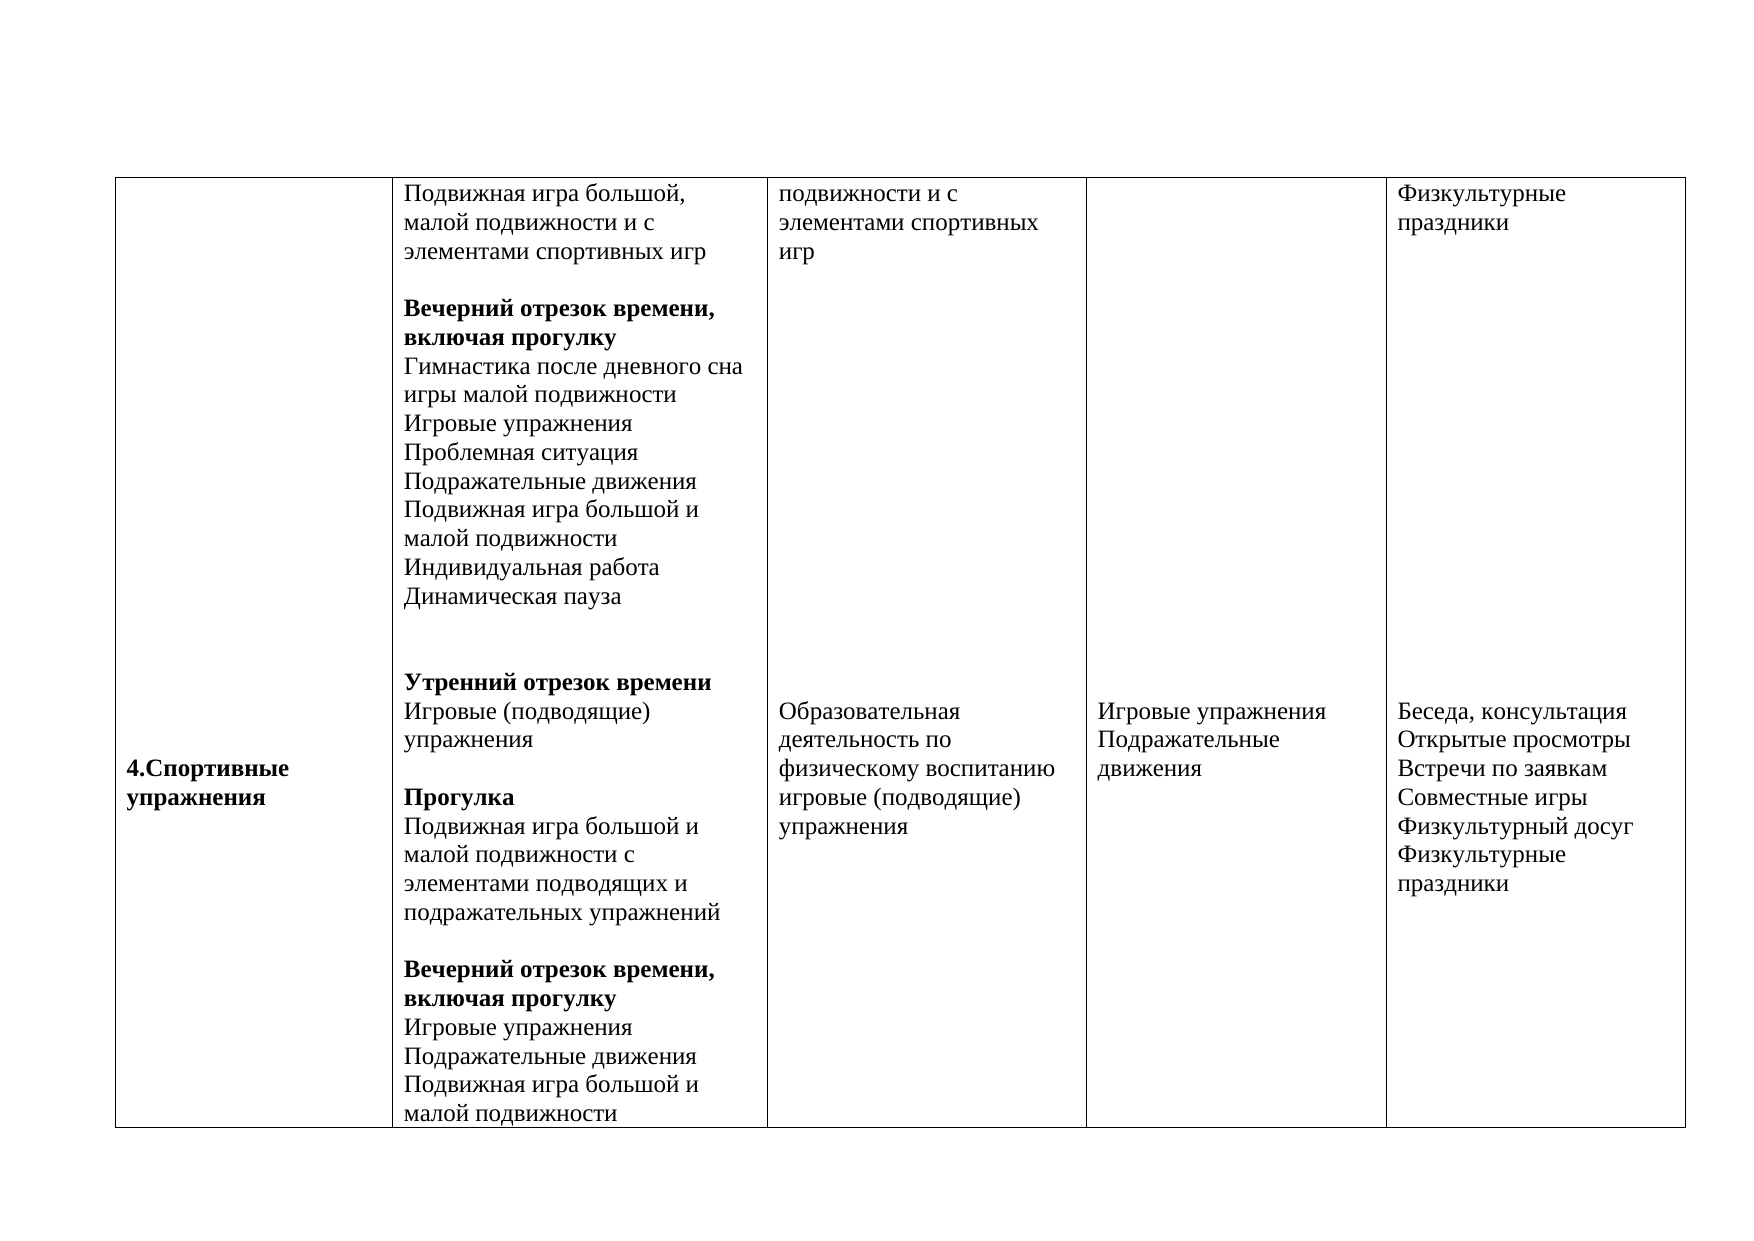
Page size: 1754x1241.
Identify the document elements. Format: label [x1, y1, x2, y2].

table_cell [1387, 178, 1685, 1127]
table_cell [393, 178, 767, 1127]
table_cell [768, 178, 1086, 1127]
table_cell [1087, 178, 1386, 1127]
table_cell [116, 178, 392, 1127]
